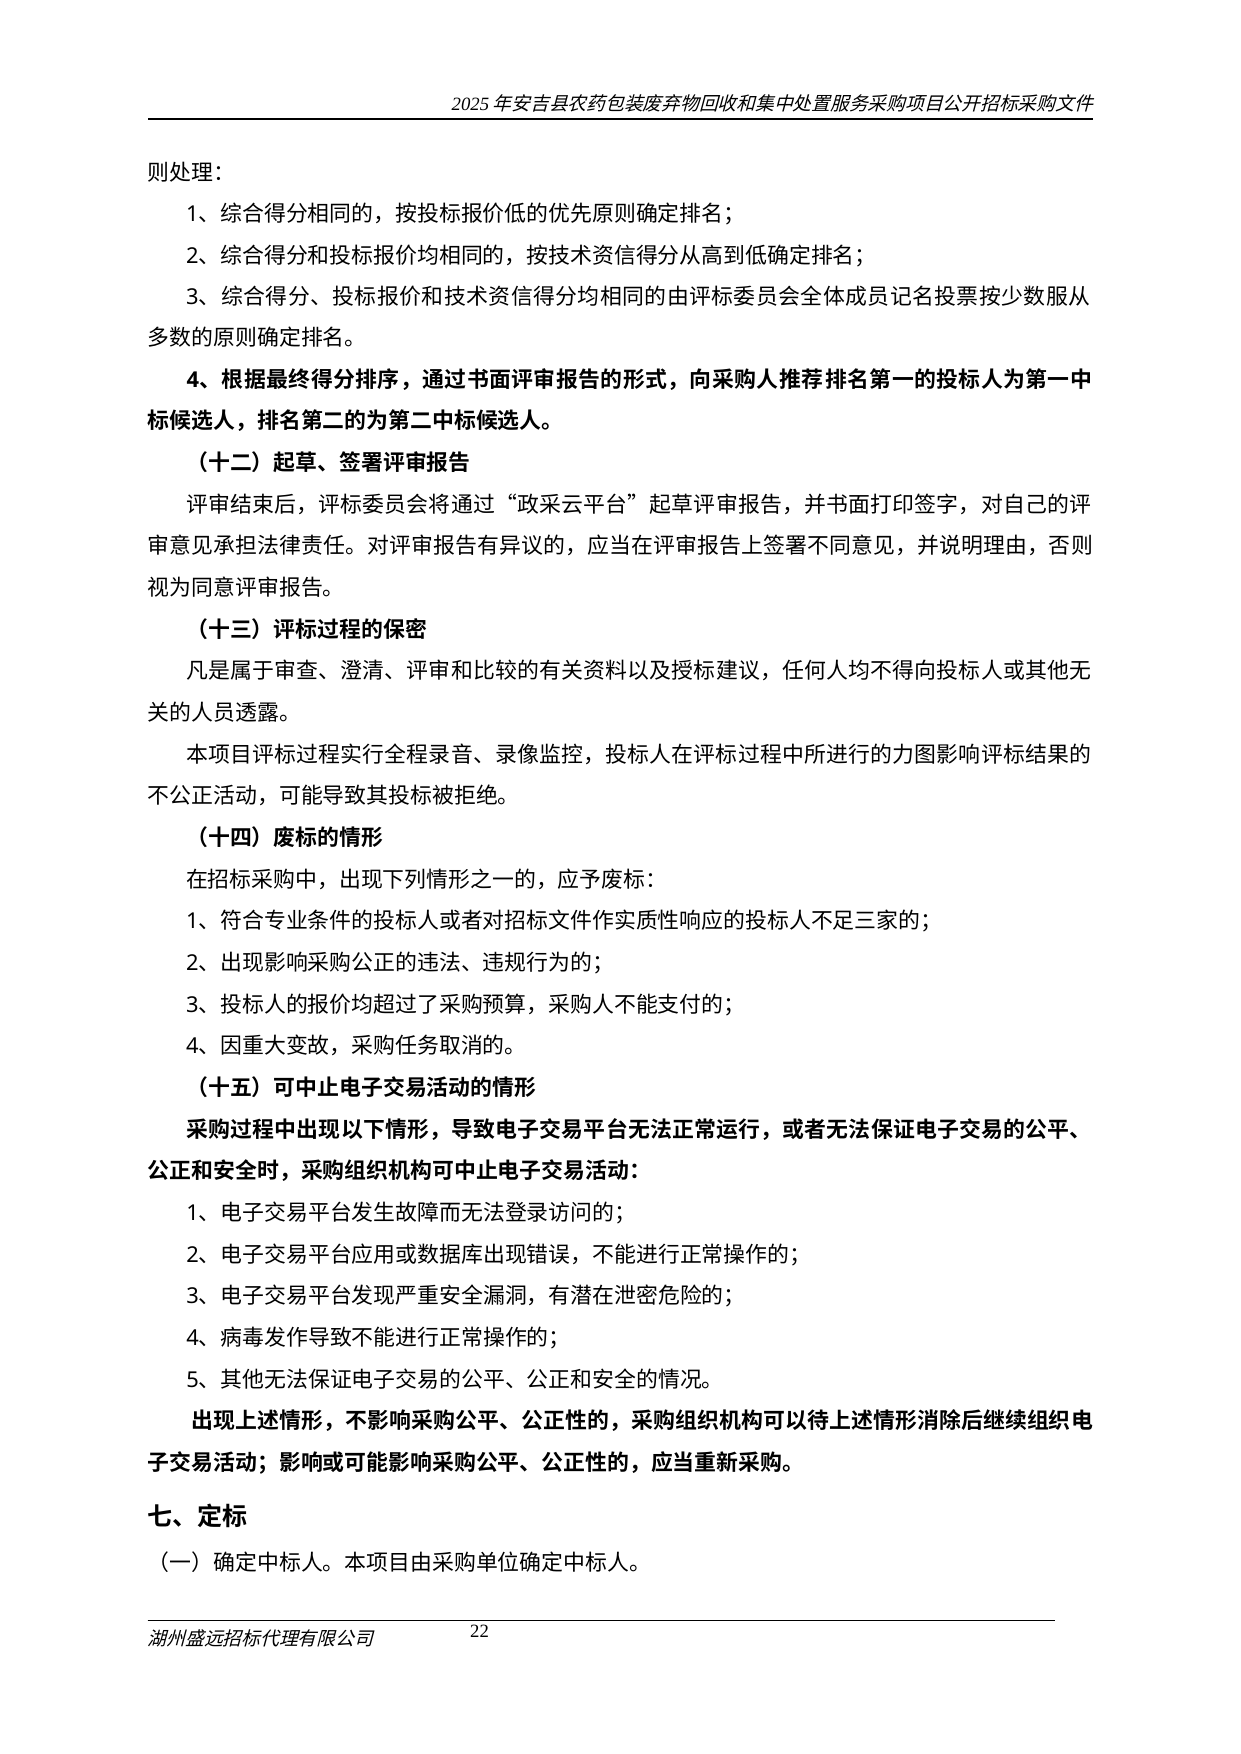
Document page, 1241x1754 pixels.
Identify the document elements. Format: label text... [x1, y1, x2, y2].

text 4、病毒发作导致不能进行正常操作的； [148, 1312, 1093, 1354]
text 在招标采购中，出现下列情形之一的，应予废标： [148, 854, 1093, 896]
text 3、投标人的报价均超过了采购预算，采购人不能支付的； [148, 979, 1093, 1021]
subtitle 七、定标 [148, 1479, 1093, 1537]
text 出现上述情形，不影响采购公平、公正性的，采购组织机构可以待上述情形消除后继续组织电子交易活动；影响或可能影响采购公平、公正性的，应当重新采购。 [148, 1396, 1093, 1479]
text （十四）废标的情形 [148, 812, 1093, 854]
text （一）确定中标人。本项目由采购单位确定中标人。 [148, 1537, 1093, 1579]
text 2、出现影响采购公正的违法、违规行为的； [148, 937, 1093, 979]
text 评审结束后，评标委员会将通过“政采云平台”起草评审报告，并书面打印签字，对自己的评审意见承担法律责任。对评审报告有异议的，应当在评审报告上签署不同意见，并说明理由，否则视为同意评审报告。 [148, 479, 1093, 604]
text 4、根据最终得分排序，通过书面评审报告的形式，向采购人推荐排名第一的投标人为第一中标候选人，排名第二的为第二中标候选人。 [148, 354, 1093, 437]
text 1、综合得分相同的，按投标报价低的优先原则确定排名； [148, 189, 1093, 230]
text （十五）可中止电子交易活动的情形 [148, 1062, 1093, 1104]
text 采购过程中出现以下情形，导致电子交易平台无法正常运行，或者无法保证电子交易的公平、公正和安全时，采购组织机构可中止电子交易活动： [148, 1104, 1093, 1187]
text 凡是属于审查、澄清、评审和比较的有关资料以及授标建议，任何人均不得向投标人或其他无关的人员透露。 [148, 646, 1093, 729]
text 5、其他无法保证电子交易的公平、公正和安全的情况。 [148, 1354, 1093, 1396]
text 3、综合得分、投标报价和技术资信得分均相同的由评标委员会全体成员记名投票按少数服从多数的原则确定排名。 [148, 271, 1093, 354]
text （十三）评标过程的保密 [148, 604, 1093, 646]
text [148, 148, 1093, 189]
text 1、电子交易平台发生故障而无法登录访问的； [148, 1187, 1093, 1229]
text 1、符合专业条件的投标人或者对招标文件作实质性响应的投标人不足三家的； [148, 896, 1093, 937]
text （十二）起草、签署评审报告 [148, 437, 1093, 479]
text 3、电子交易平台发现严重安全漏洞，有潜在泄密危险的； [148, 1271, 1093, 1312]
text 4、因重大变故，采购任务取消的。 [148, 1021, 1093, 1062]
text 2、电子交易平台应用或数据库出现错误，不能进行正常操作的； [148, 1229, 1093, 1271]
text 2、综合得分和投标报价均相同的，按技术资信得分从高到低确定排名； [148, 230, 1093, 271]
text 本项目评标过程实行全程录音、录像监控，投标人在评标过程中所进行的力图影响评标结果的不公正活动，可能导致其投标被拒绝。 [148, 729, 1093, 812]
